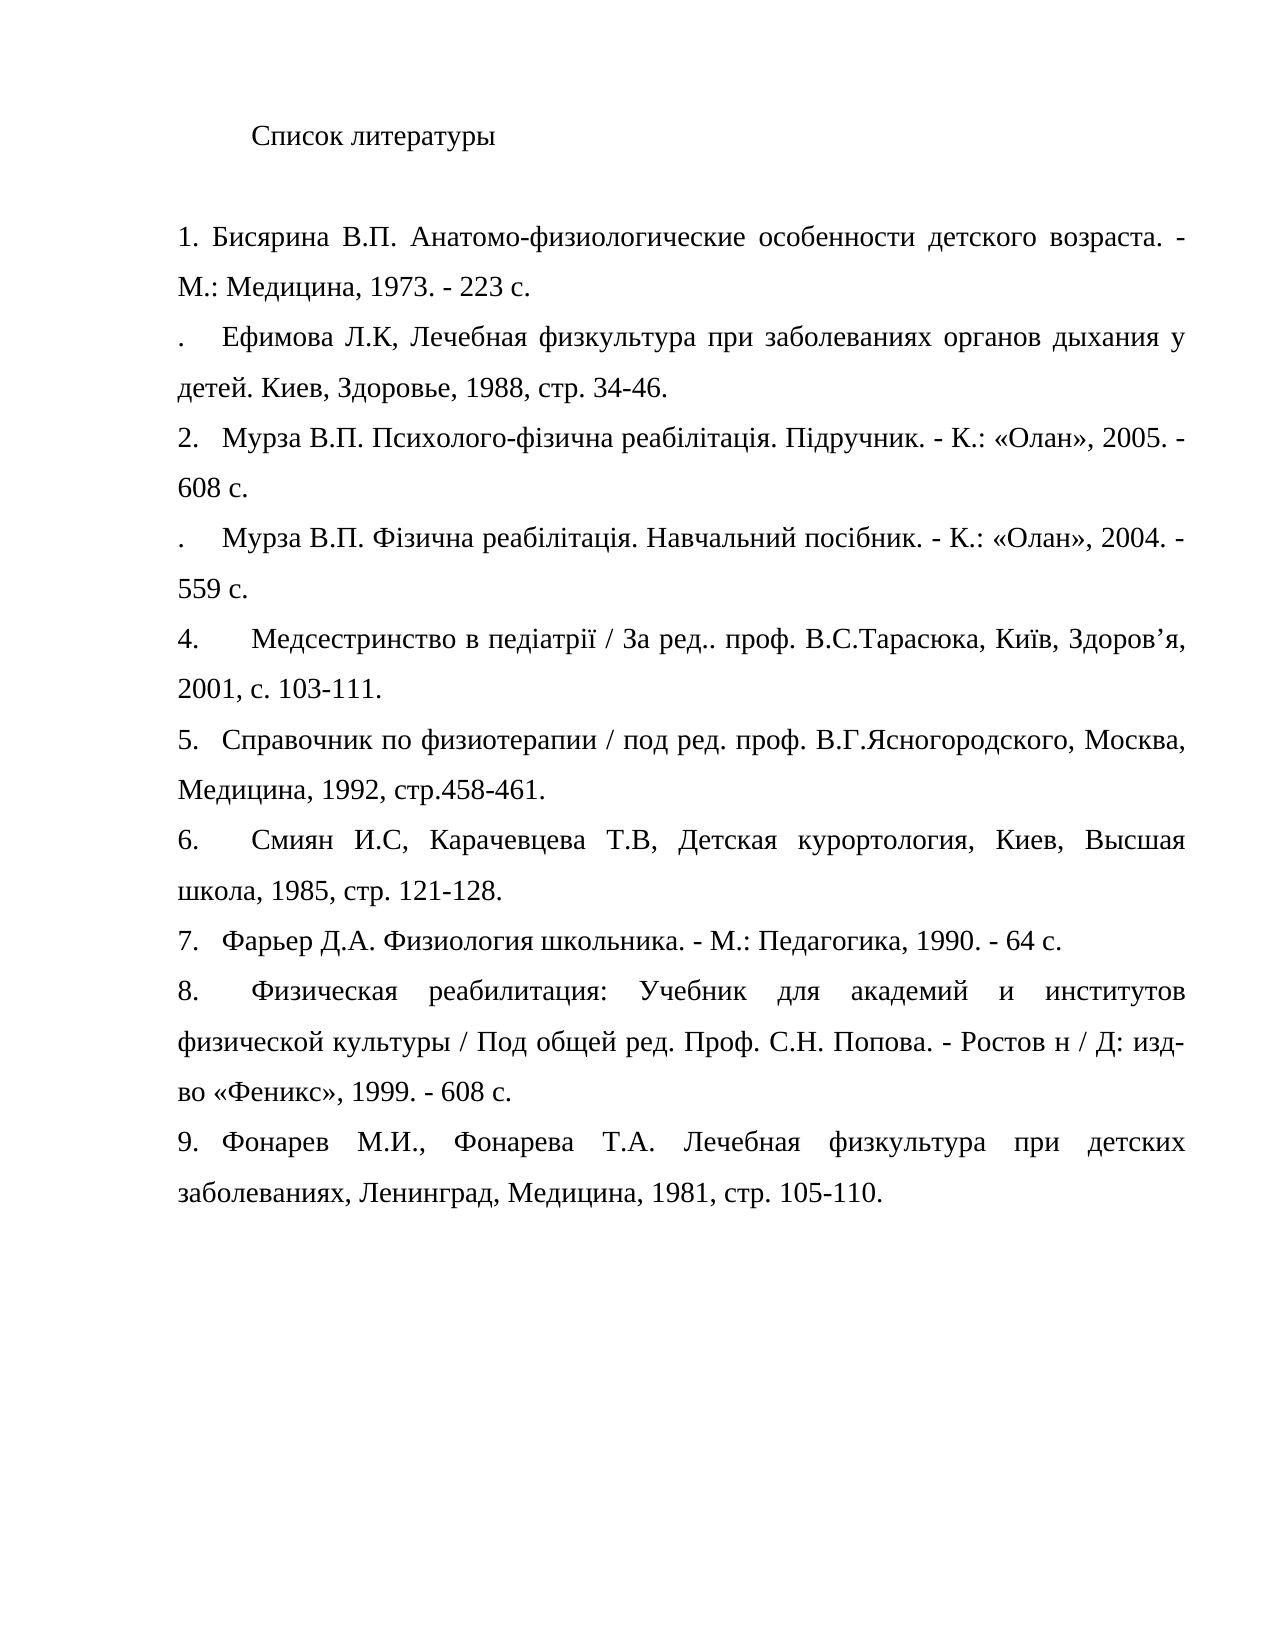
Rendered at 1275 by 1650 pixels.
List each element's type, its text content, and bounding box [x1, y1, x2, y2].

text 4. Медсестринство в педіатрії / За ред.. проф. В.С.Тарасюка, Київ, Здоров’я, 2001, с. 103-111. [177, 621, 1186, 705]
text 9. Фонарев М.И., Фонарева Т.А. Лечебная физкультура при детских заболеваниях, Ленинград, Медицина, 1981, стр. 105-110. [177, 1124, 1186, 1208]
text 7. Фарьер Д.А. Физиология школьника. - М.: Педагогика, 1990. - 64 с. [177, 923, 1186, 957]
text 6. Смиян И.С, Карачевцева Т.В, Детская курортология, Киев, Высшая школа, 1985, стр. 121-128. [177, 822, 1186, 906]
text 2. Мурза В.П. Психолого-фізична реабілітація. Підручник. - К.: «Олан», 2005. - 608 с. [177, 420, 1186, 504]
text 1. Бисярина В.П. Анатомо-физиологические особенности детского возраста. - М.: Медицина, 1973. - 223 с. [177, 219, 1186, 303]
text 5. Справочник по физиотерапии / под ред. проф. В.Г.Ясногородского, Москва, Медицина, 1992, стр.458-461. [177, 722, 1186, 806]
text 8. Физическая реабилитация: Учебник для академий и институтов физической культуры / Под общей ред. Проф. С.Н. Попова. - Ростов н / Д: изд-во «Феникс», 1999. - 608 с. [177, 973, 1186, 1108]
text . Ефимова Л.К, Лечебная физкультура при заболеваниях органов дыхания у детей. Киев, Здоровье, 1988, стр. 34-46. [177, 319, 1186, 403]
text . Мурза В.П. Фізична реабілітація. Навчальний посібник. - К.: «Олан», 2004. - 559 с. [177, 521, 1186, 604]
text Список литературы [177, 118, 1186, 152]
